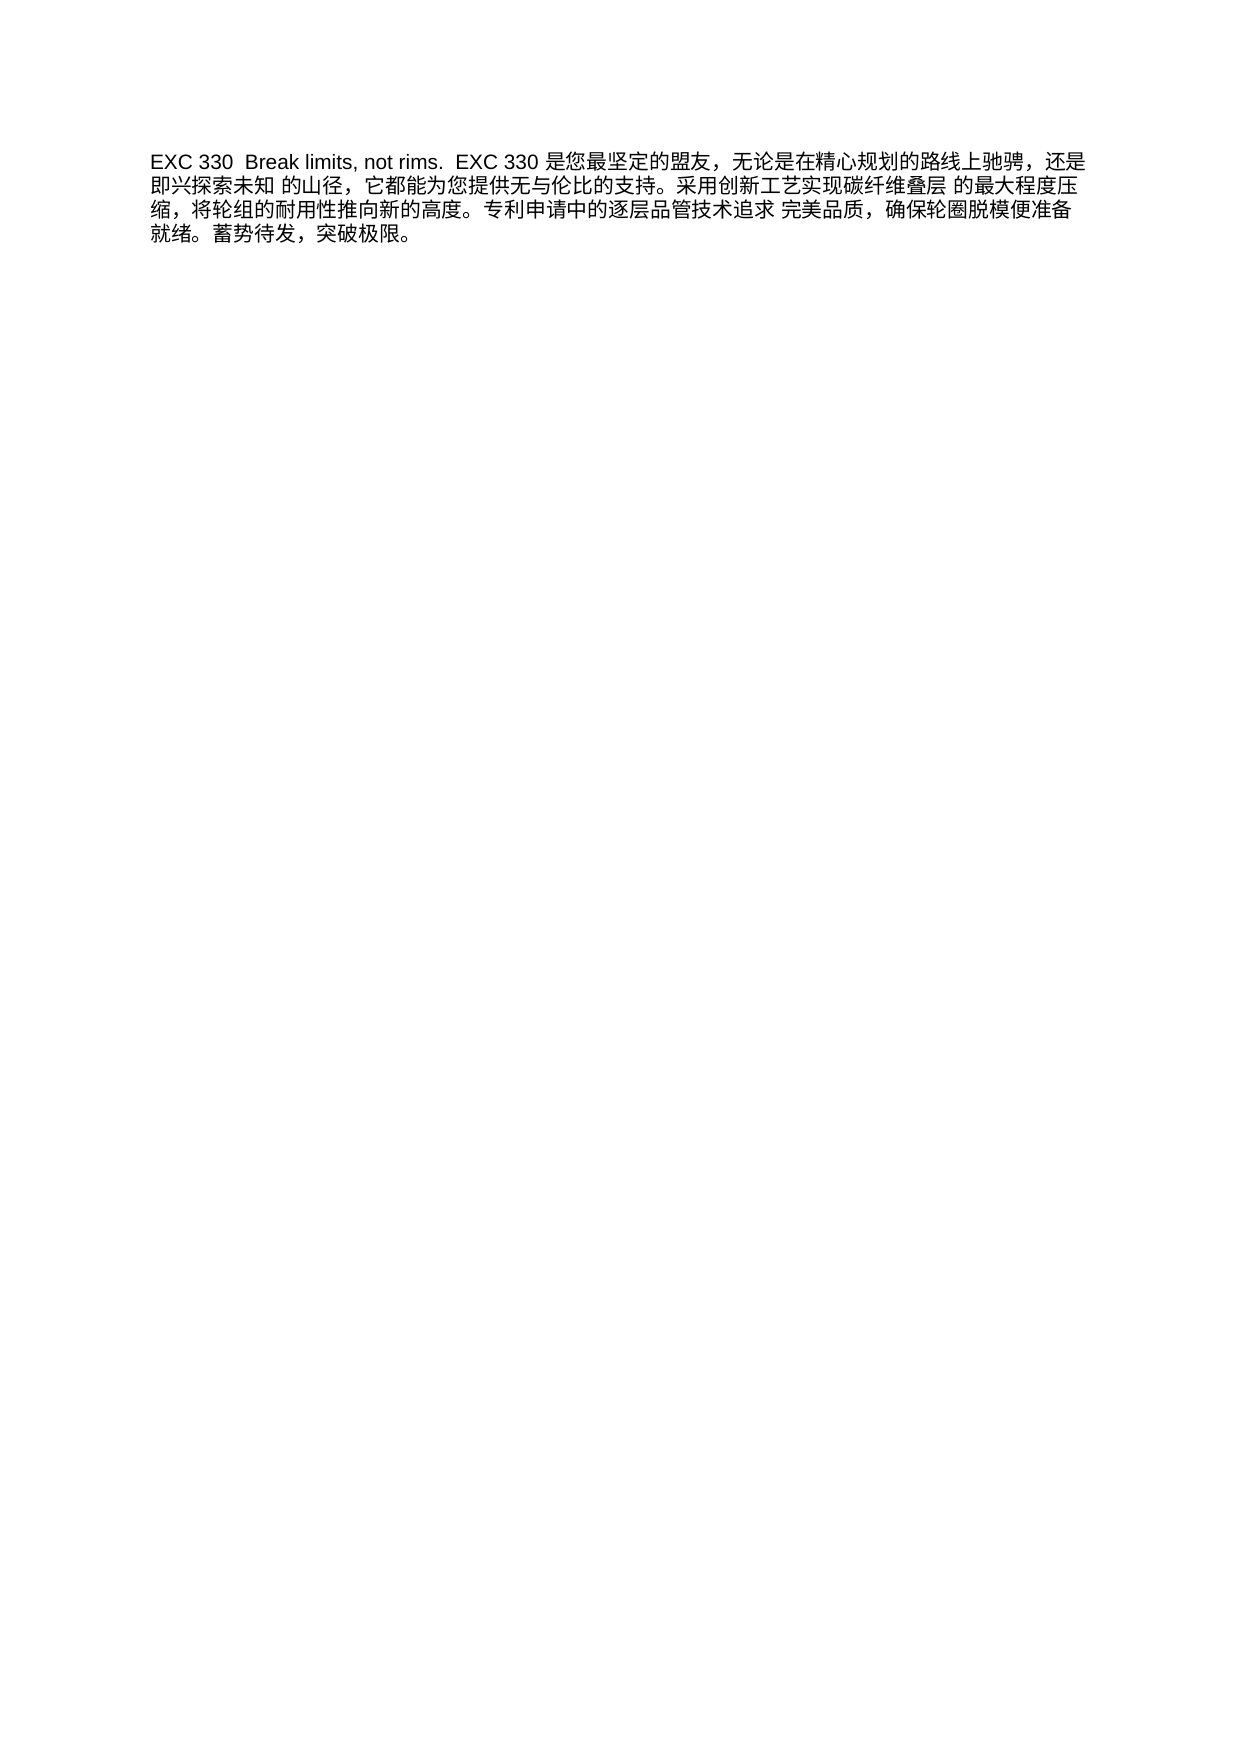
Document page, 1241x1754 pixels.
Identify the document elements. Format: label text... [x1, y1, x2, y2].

text EXC 330 Break limits, not rims. EXC 330 是您最坚定的盟友，无论是在精心规划的路线上驰骋，还是即兴探索未知 的山径，它都能为您提供无与伦比的支持。采用创新工艺实现碳纤维叠层 的最大程度压缩，将轮组的耐用性推向新的高度。专利申请中的逐层品管技术追求 完美品质，确保轮圈脱模便准备就绪。蓄势待发，突破极限。 [150, 150, 1090, 246]
